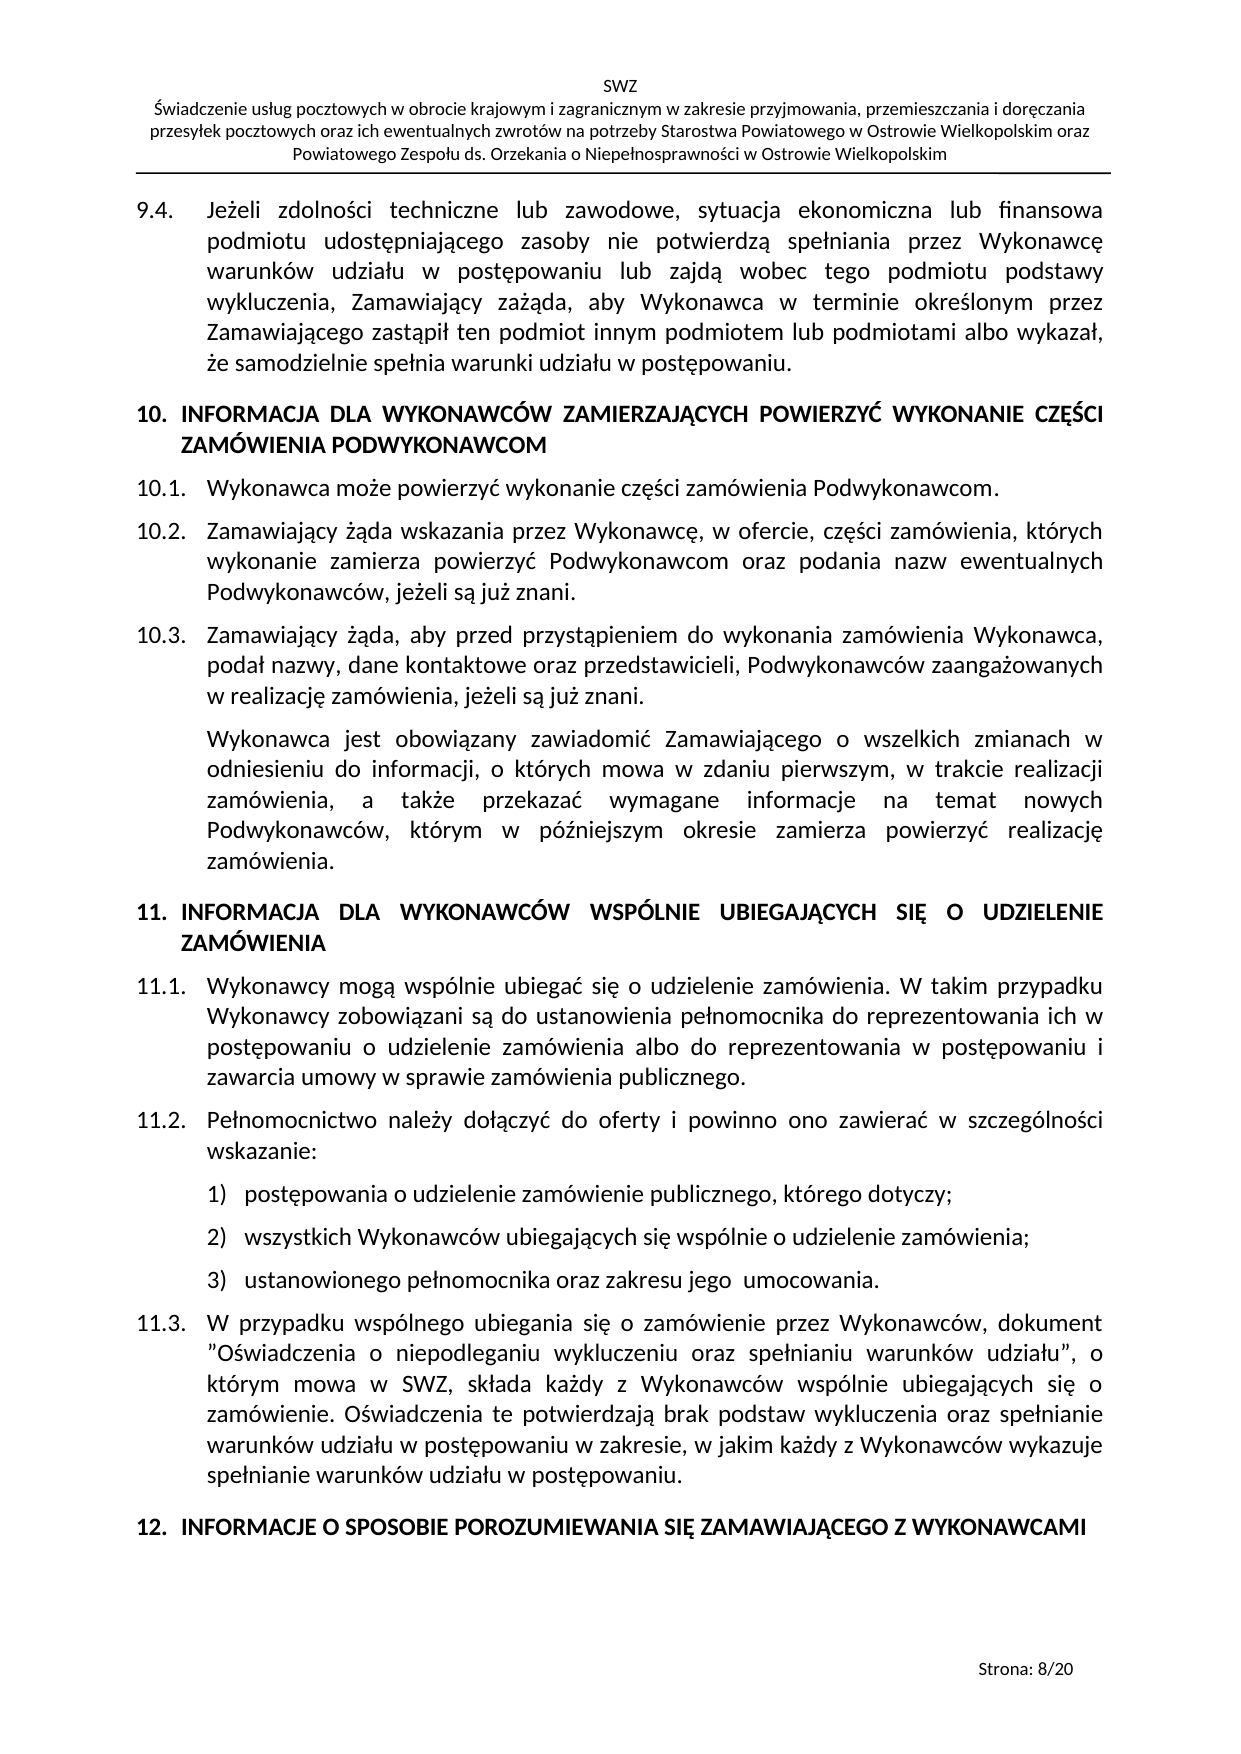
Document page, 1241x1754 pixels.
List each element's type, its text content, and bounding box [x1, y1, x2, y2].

subtitle Wykonawca jest obowiązany zawiadomić Zamawiającego o wszelkich zmianach w odniesieniu do informacji, o których mowa w zdaniu pierwszym, w trakcie realizacji zamówienia, a także przekazać wymagane informacje na temat nowych Podwykonawców, którym w późniejszym okresie zamierza powierzyć realizację zamówienia. [207, 723, 1104, 876]
subtitle Jeżeli zdolności techniczne lub zawodowe, sytuacja ekonomiczna lub finansowa podmiotu udostępniającego zasoby nie potwierdzą spełniania przez Wykonawcę warunków udziału w postępowaniu lub zajdą wobec tego podmiotu podstawy wykluczenia, Zamawiający zażąda, aby Wykonawca w terminie określonym przez Zamawiającego zastąpił ten podmiot innym podmiotem lub podmiotami albo wykazał, że samodzielnie spełnia warunki udziału w postępowaniu. [136, 194, 1104, 377]
subtitle Zamawiający żąda wskazania przez Wykonawcę, w ofercie, części zamówienia, których wykonanie zamierza powierzyć Podwykonawcom oraz podania nazw ewentualnych Podwykonawców, jeżeli są już znani. [136, 515, 1104, 606]
subtitle wszystkich Wykonawców ubiegających się wspólnie o udzielenie zamówienia; [207, 1221, 1104, 1252]
subtitle Informacje o sposobie porozumiewania się zamawiającego z Wykonawcami [136, 1511, 1104, 1542]
subtitle Wykonawcy mogą wspólnie ubiegać się o udzielenie zamówienia. W takim przypadku Wykonawcy zobowiązani są do ustanowienia pełnomocnika do reprezentowania ich w postępowaniu o udzielenie zamówienia albo do reprezentowania w postępowaniu i zawarcia umowy w sprawie zamówienia publicznego. [136, 970, 1104, 1092]
subtitle W przypadku wspólnego ubiegania się o zamówienie przez Wykonawców, dokument ”Oświadczenia o niepodleganiu wykluczeniu oraz spełnianiu warunków udziału”, o którym mowa w SWZ, składa każdy z Wykonawców wspólnie ubiegających się o zamówienie. Oświadczenia te potwierdzają brak podstaw wykluczenia oraz spełnianie warunków udziału w postępowaniu w zakresie, w jakim każdy z Wykonawców wykazuje spełnianie warunków udziału w postępowaniu. [136, 1307, 1104, 1490]
subtitle postępowania o udzielenie zamówienie publicznego, którego dotyczy; [207, 1178, 1104, 1208]
subtitle Informacja dla wykonawców wspólnie ubiegających się o udzielenie zamówienia [136, 896, 1104, 957]
subtitle INFORMACJA DLA WYKONAWCÓW zamierzających powierzyć wykonanie części zamówienia podwykonawcom [136, 398, 1104, 459]
subtitle Pełnomocnictwo należy dołączyć do oferty i powinno ono zawierać w szczególności wskazanie: [136, 1104, 1104, 1166]
subtitle Wykonawca może powierzyć wykonanie części zamówienia Podwykonawcom. [136, 472, 1104, 502]
subtitle ustanowionego pełnomocnika oraz zakresu jego umocowania. [207, 1264, 1104, 1294]
subtitle Zamawiający żąda, aby przed przystąpieniem do wykonania zamówienia Wykonawca, podał nazwy, dane kontaktowe oraz przedstawicieli, Podwykonawców zaangażowanych w realizację zamówienia, jeżeli są już znani. [136, 619, 1104, 710]
